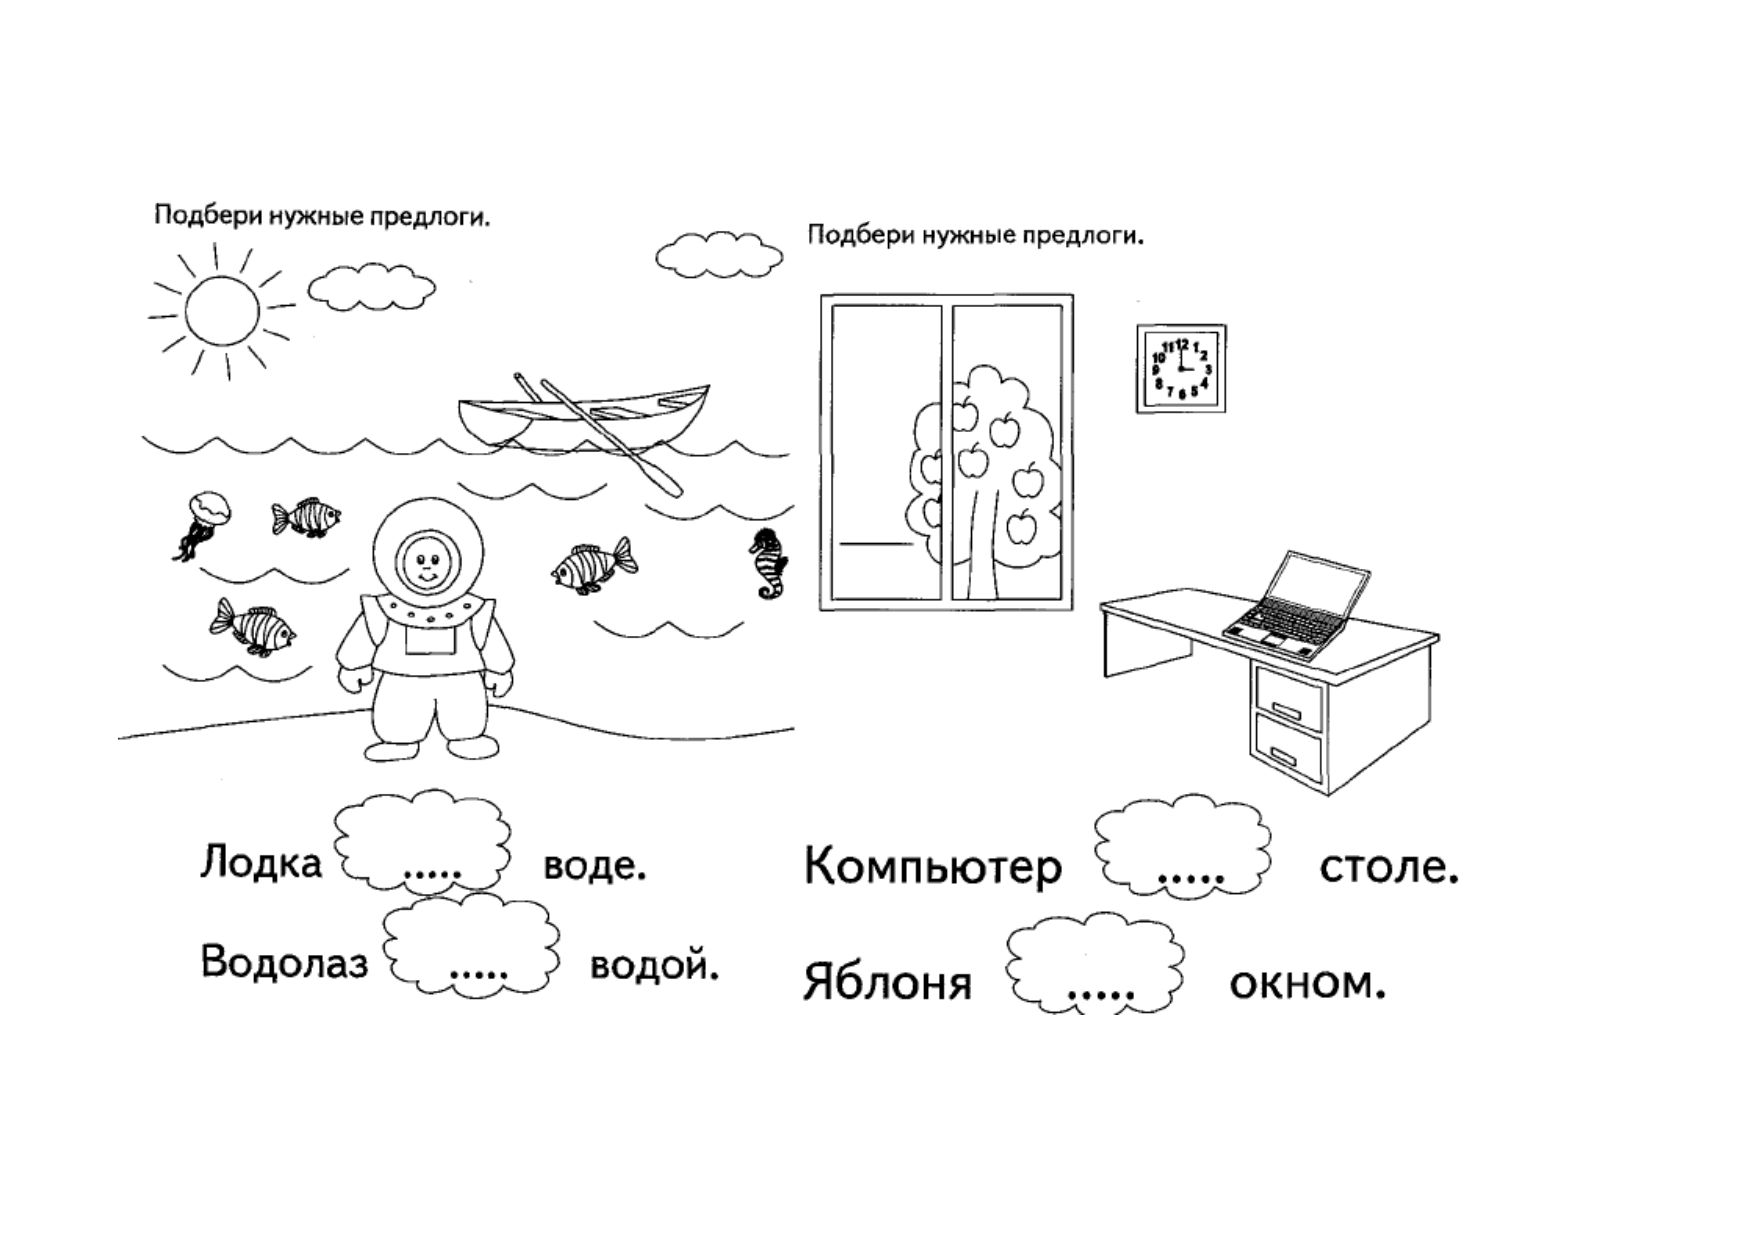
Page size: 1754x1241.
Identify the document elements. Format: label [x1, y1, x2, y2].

picture [118, 194, 1465, 1015]
